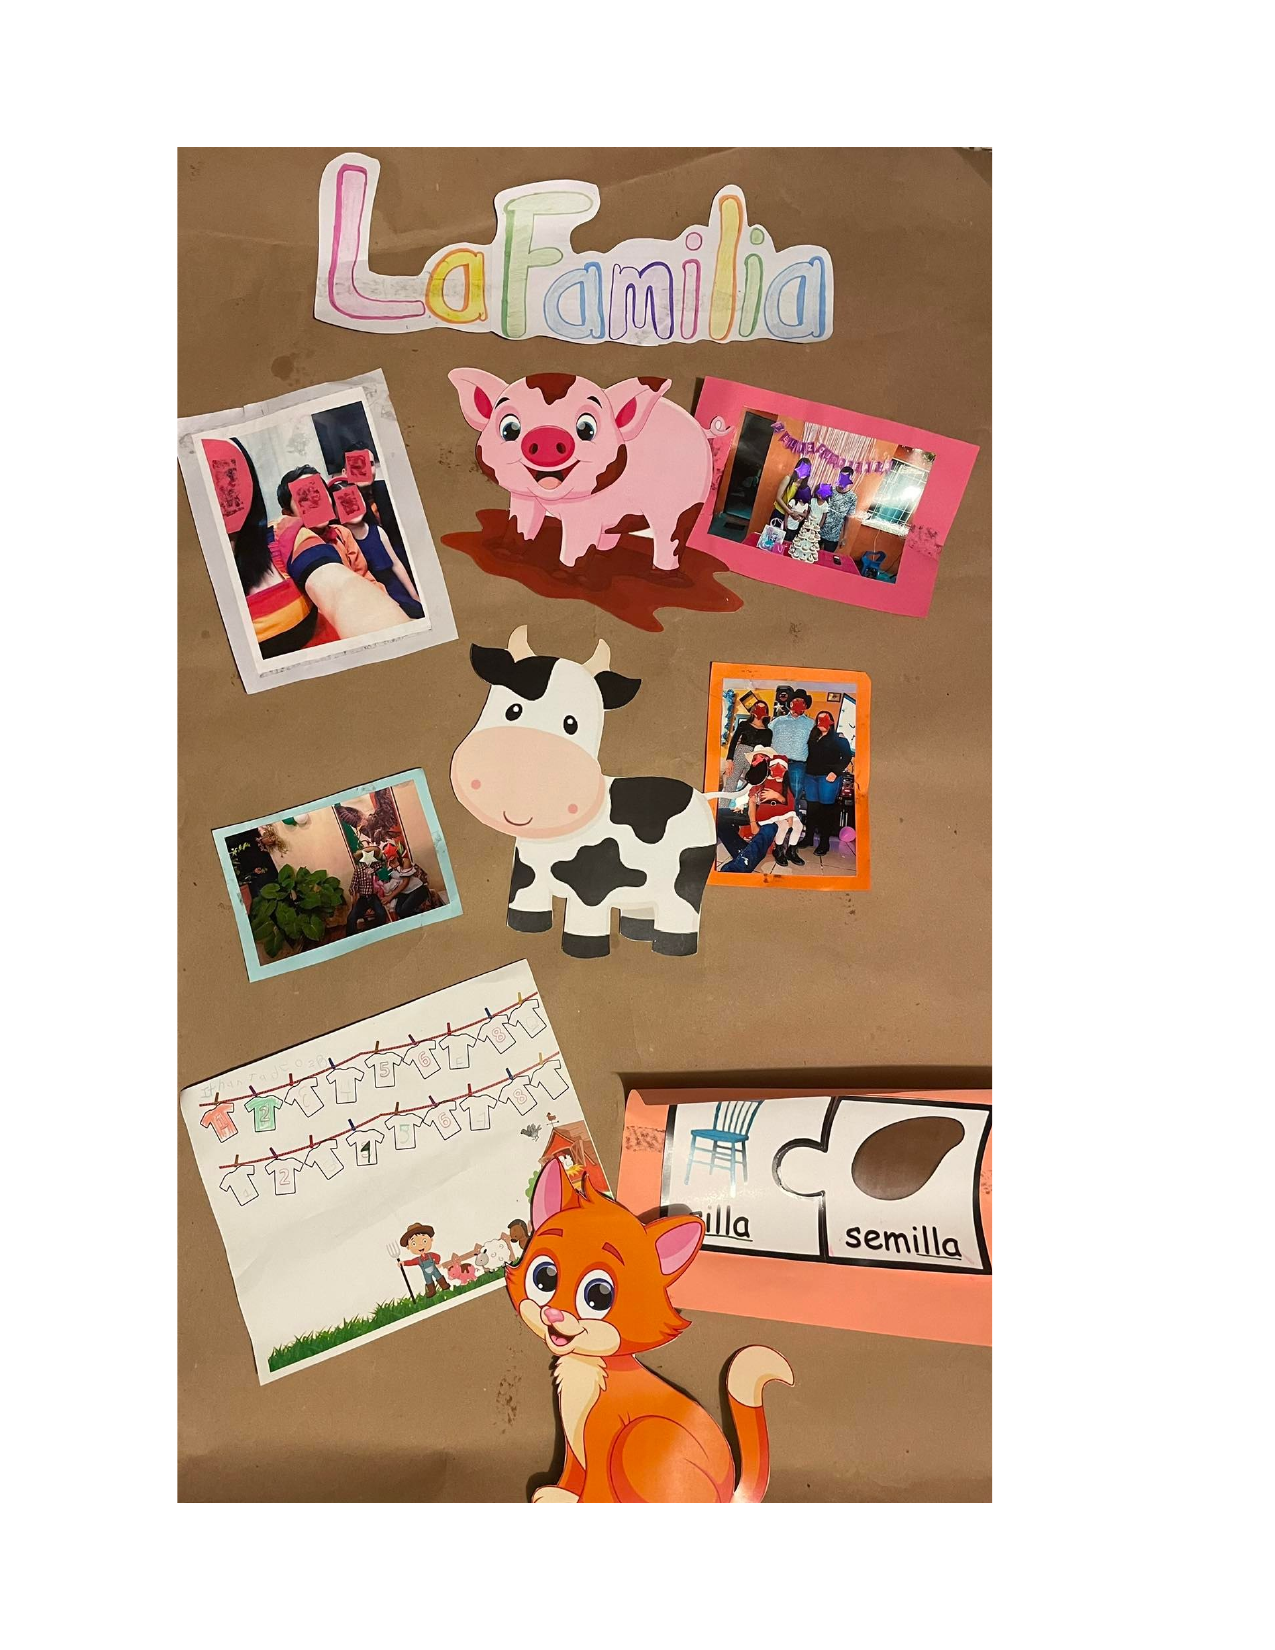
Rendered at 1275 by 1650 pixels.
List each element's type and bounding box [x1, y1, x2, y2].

picture [177, 147, 993, 1503]
